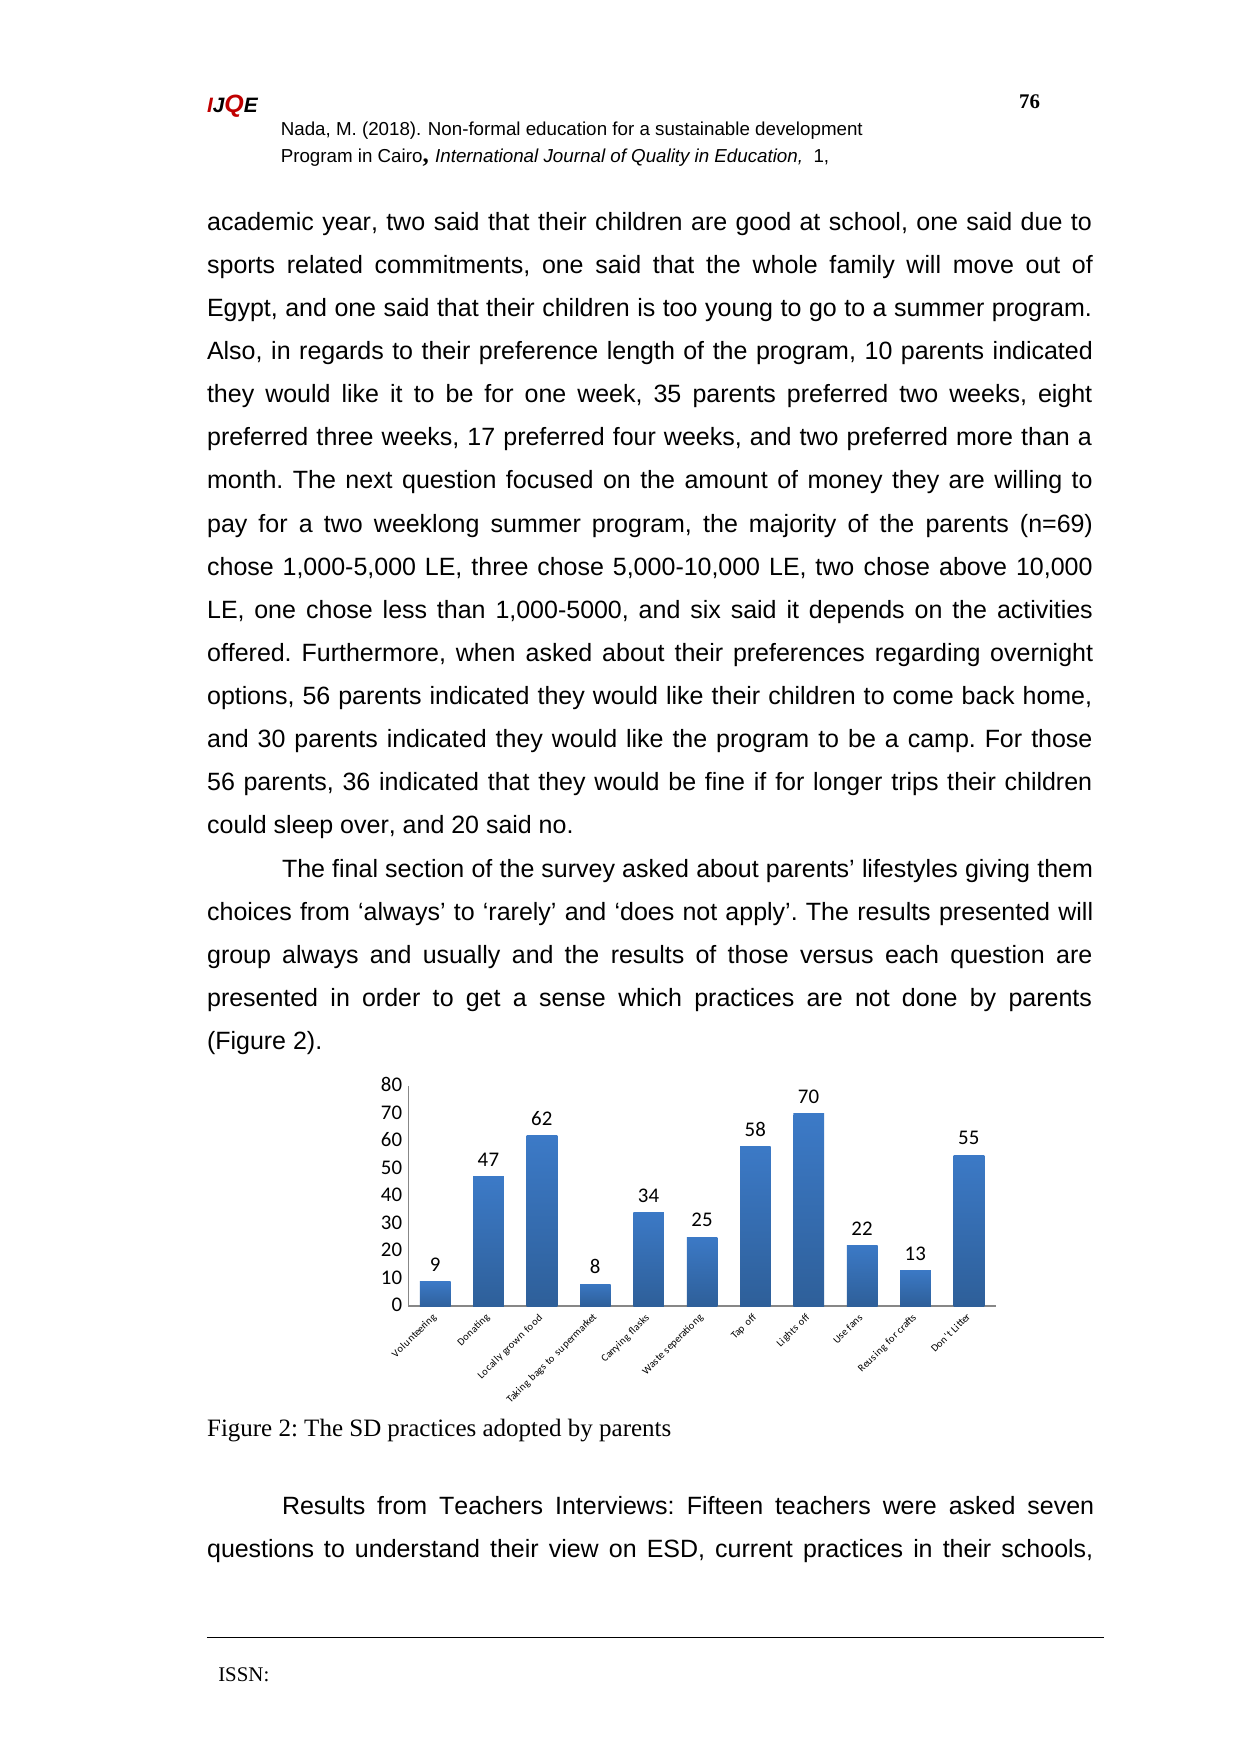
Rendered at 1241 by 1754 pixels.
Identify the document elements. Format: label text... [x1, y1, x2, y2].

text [207, 1491, 1094, 1563]
text Figure 2: The SD practices adopted by parents [207, 1413, 1094, 1442]
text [207, 207, 1094, 839]
text The final section of the survey asked about parents’ lifestyles giving them choices from ‘always’ to ‘rarely’ and ‘does not apply’. The results presented will group always and usually and the results of those versus each question are presented in order to get a sense which practices are not done by parents (Figure 2). [207, 854, 1094, 1055]
